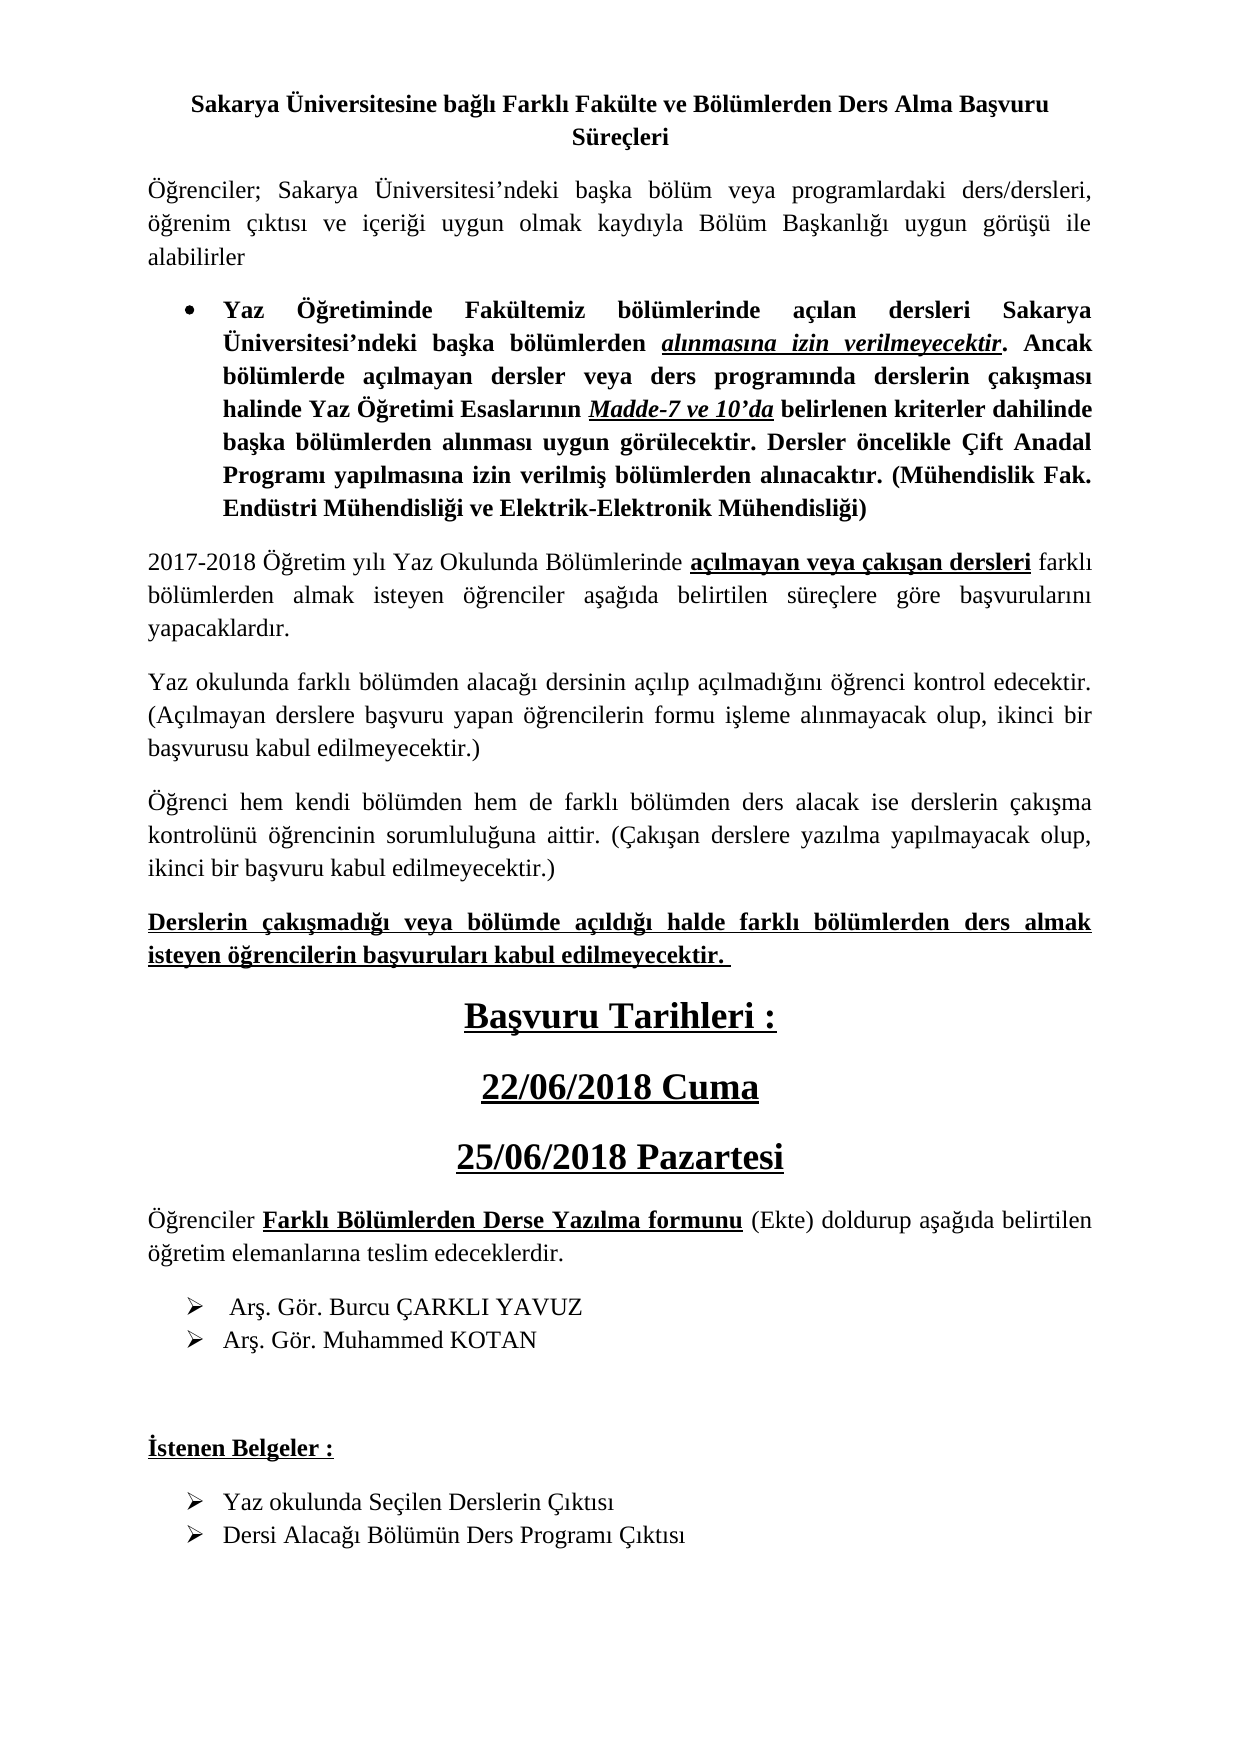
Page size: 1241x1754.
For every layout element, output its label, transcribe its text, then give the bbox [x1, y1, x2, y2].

list Yaz okulunda Seçilen Derslerin Çıktısı [185, 1487, 1092, 1515]
text Yaz okulunda farklı bölümden alacağı dersinin açılıp açılmadığını öğrenci kontrol edecektir. (Açılmayan derslere başvuru yapan öğrencilerin formu işleme alınmayacak olup, ikinci bir başvurusu kabul edilmeyecektir.) [148, 667, 1092, 762]
list Yaz Öğretiminde Fakültemiz bölümlerinde açılan dersleri Sakarya Üniversitesi’ndeki başka bölümlerden alınmasına izin verilmeyecektir. Ancak bölümlerde açılmayan dersler veya ders programında derslerin çakışması halinde Yaz Öğretimi Esaslarının Madde-7 ve 10’da belirlenen kriterler dahilinde başka bölümlerden alınması uygun görülecektir. Dersler öncelikle Çift Anadal Programı yapılmasına izin verilmiş bölümlerden alınacaktır. (Mühendislik Fak. Endüstri Mühendisliği ve Elektrik-Elektronik Mühendisliği) [185, 295, 1092, 522]
list Arş. Gör. Muhammed KOTAN [185, 1325, 1092, 1354]
text Öğrenciler; Sakarya Üniversitesi’ndeki başka bölüm veya programlardaki ders/dersleri, öğrenim çıktısı ve içeriği uygun olmak kaydıyla Bölüm Başkanlığı uygun görüşü ile alabilirler [148, 176, 1092, 270]
list Arş. Gör. Burcu ÇARKLI YAVUZ [185, 1292, 1092, 1321]
text Derslerin çakışmadığı veya bölümde açıldığı halde farklı bölümlerden ders almak isteyen öğrencilerin başvuruları kabul edilmeyecektir. [148, 907, 1092, 932]
text Başvuru Tarihleri : [148, 994, 1092, 1037]
text 2017-2018 Öğretim yılı Yaz Okulunda Bölümlerinde açılmayan veya çakışan dersleri farklı bölümlerden almak isteyen öğrenciler aşağıda belirtilen süreçlere göre başvurularını yapacaklardır. [148, 547, 1092, 642]
text Öğrenci hem kendi bölümden hem de farklı bölümden ders alacak ise derslerin çakışma kontrolünü öğrencinin sorumluluğuna aittir. (Çakışan derslere yazılma yapılmayacak olup, ikinci bir başvuru kabul edilmeyecektir.) [148, 787, 1092, 882]
text Sakarya Üniversitesine bağlı Farklı Fakülte ve Bölümlerden Ders Alma Başvuru Süreçleri [148, 89, 1092, 150]
text Öğrenciler Farklı Bölümlerden Derse Yazılma formunu (Ekte) doldurup aşağıda belirtilen öğretim elemanlarına teslim edeceklerdir. [148, 1205, 1092, 1267]
text 22/06/2018 Cuma [148, 1064, 1092, 1107]
text Derslerin çakışmadığı veya bölümde açıldığı halde farklı bölümlerden ders almak isteyen öğrencilerin başvuruları kabul edilmeyecektir. [148, 933, 1092, 969]
text İstenen Belgeler : [148, 1433, 1092, 1462]
list Dersi Alacağı Bölümün Ders Programı Çıktısı [185, 1520, 1092, 1548]
text 25/06/2018 Pazartesi [148, 1135, 1092, 1178]
